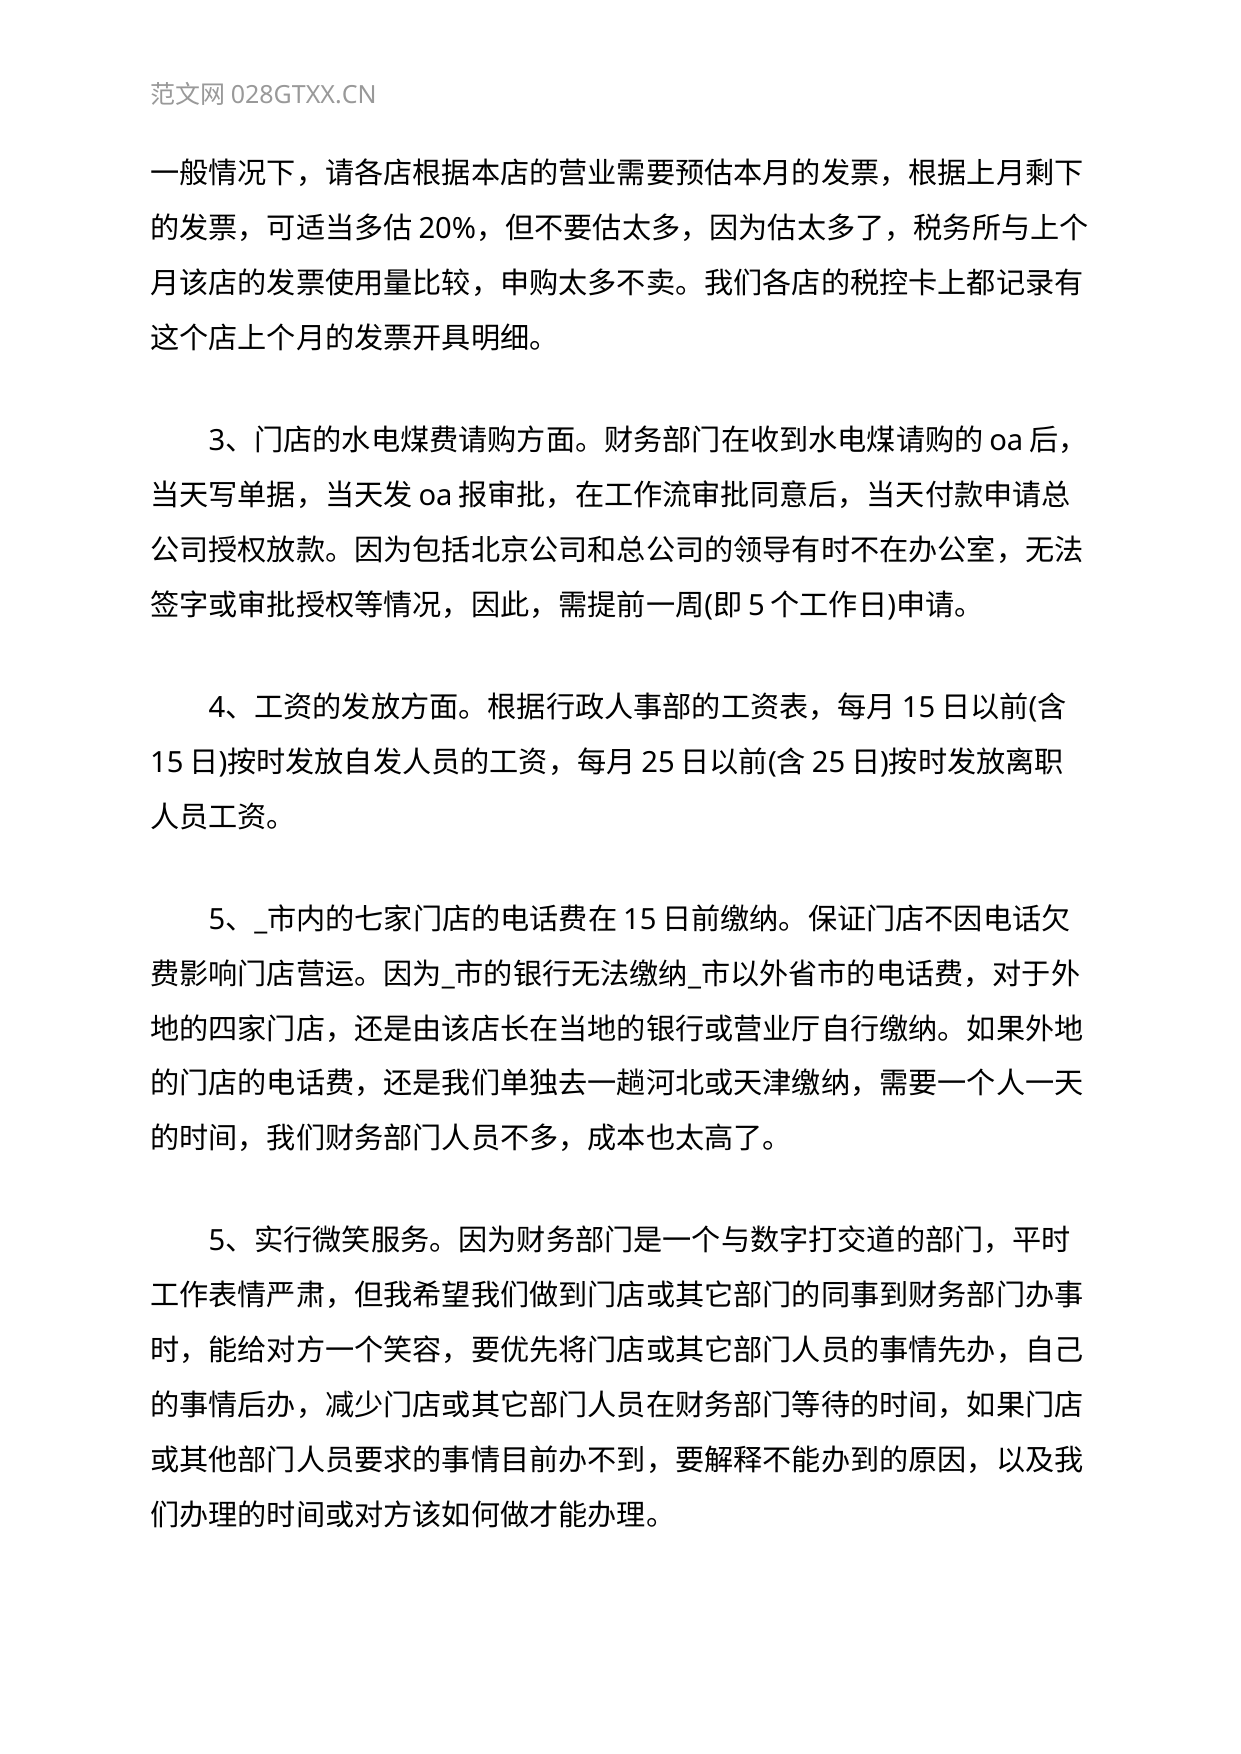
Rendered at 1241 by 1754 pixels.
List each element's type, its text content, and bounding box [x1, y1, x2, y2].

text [150, 150, 1090, 357]
text 5、实行微笑服务。因为财务部门是一个与数字打交道的部门，平时工作表情严肃，但我希望我们做到门店或其它部门的同事到财务部门办事时，能给对方一个笑容，要优先将门店或其它部门人员的事情先办，自己的事情后办，减少门店或其它部门人员在财务部门等待的时间，如果门店或其他部门人员要求的事情目前办不到，要解释不能办到的原因，以及我们办理的时间或对方该如何做才能办理。 [150, 1217, 1090, 1534]
text 3、门店的水电煤费请购方面。财务部门在收到水电煤请购的oa后，当天写单据，当天发oa报审批，在工作流审批同意后，当天付款申请总公司授权放款。因为包括北京公司和总公司的领导有时不在办公室，无法签字或审批授权等情况，因此，需提前一周(即5个工作日)申请。 [150, 417, 1090, 624]
text 5、_市内的七家门店的电话费在15日前缴纳。保证门店不因电话欠费影响门店营运。因为_市的银行无法缴纳_市以外省市的电话费，对于外地的四家门店，还是由该店长在当地的银行或营业厅自行缴纳。如果外地的门店的电话费，还是我们单独去一趟河北或天津缴纳，需要一个人一天的时间，我们财务部门人员不多，成本也太高了。 [150, 895, 1090, 1157]
text 4、工资的发放方面。根据行政人事部的工资表，每月15日以前(含15日)按时发放自发人员的工资，每月25日以前(含25日)按时发放离职人员工资。 [150, 683, 1090, 836]
